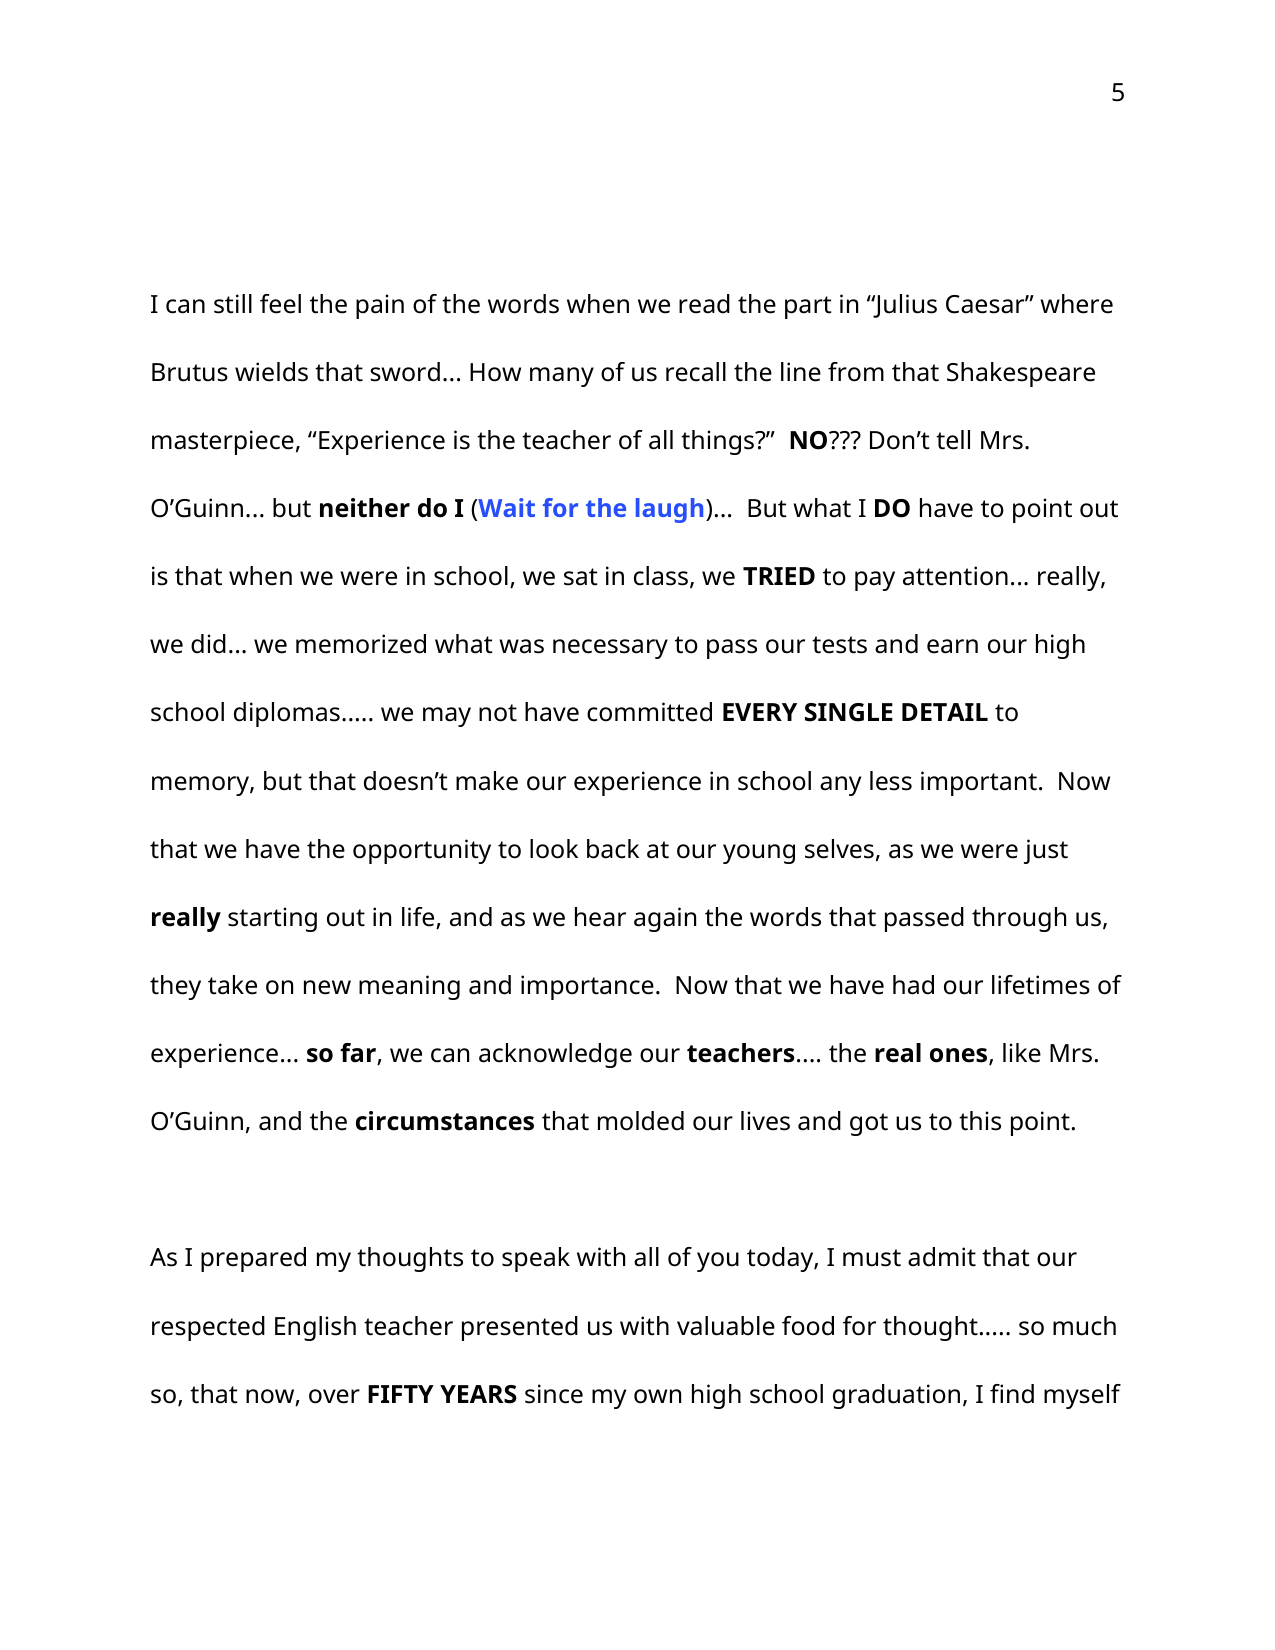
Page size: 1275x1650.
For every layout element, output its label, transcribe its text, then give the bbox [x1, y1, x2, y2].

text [150, 1240, 1125, 1410]
text I can still feel the pain of the words when we read the part in “Julius Caesar” where Brutus wields that sword... How many of us recall the line from that Shakespeare masterpiece, “Experience is the teacher of all things?” NO??? Don’t tell Mrs. O’Guinn... but neither do I (Wait for the laugh)... But what I DO have to point out is that when we were in school, we sat in class, we TRIED to pay attention... really, we did... we memorized what was necessary to pass our tests and earn our high school diplomas..... we may not have committed EVERY SINGLE DETAIL to memory, but that doesn’t make our experience in school any less important. Now that we have the opportunity to look back at our young selves, as we were just really starting out in life, and as we hear again the words that passed through us, they take on new meaning and importance. Now that we have had our lifetimes of experience... so far, we can acknowledge our teachers.... the real ones, like Mrs. O’Guinn, and the circumstances that molded our lives and got us to this point. [150, 286, 1125, 1138]
